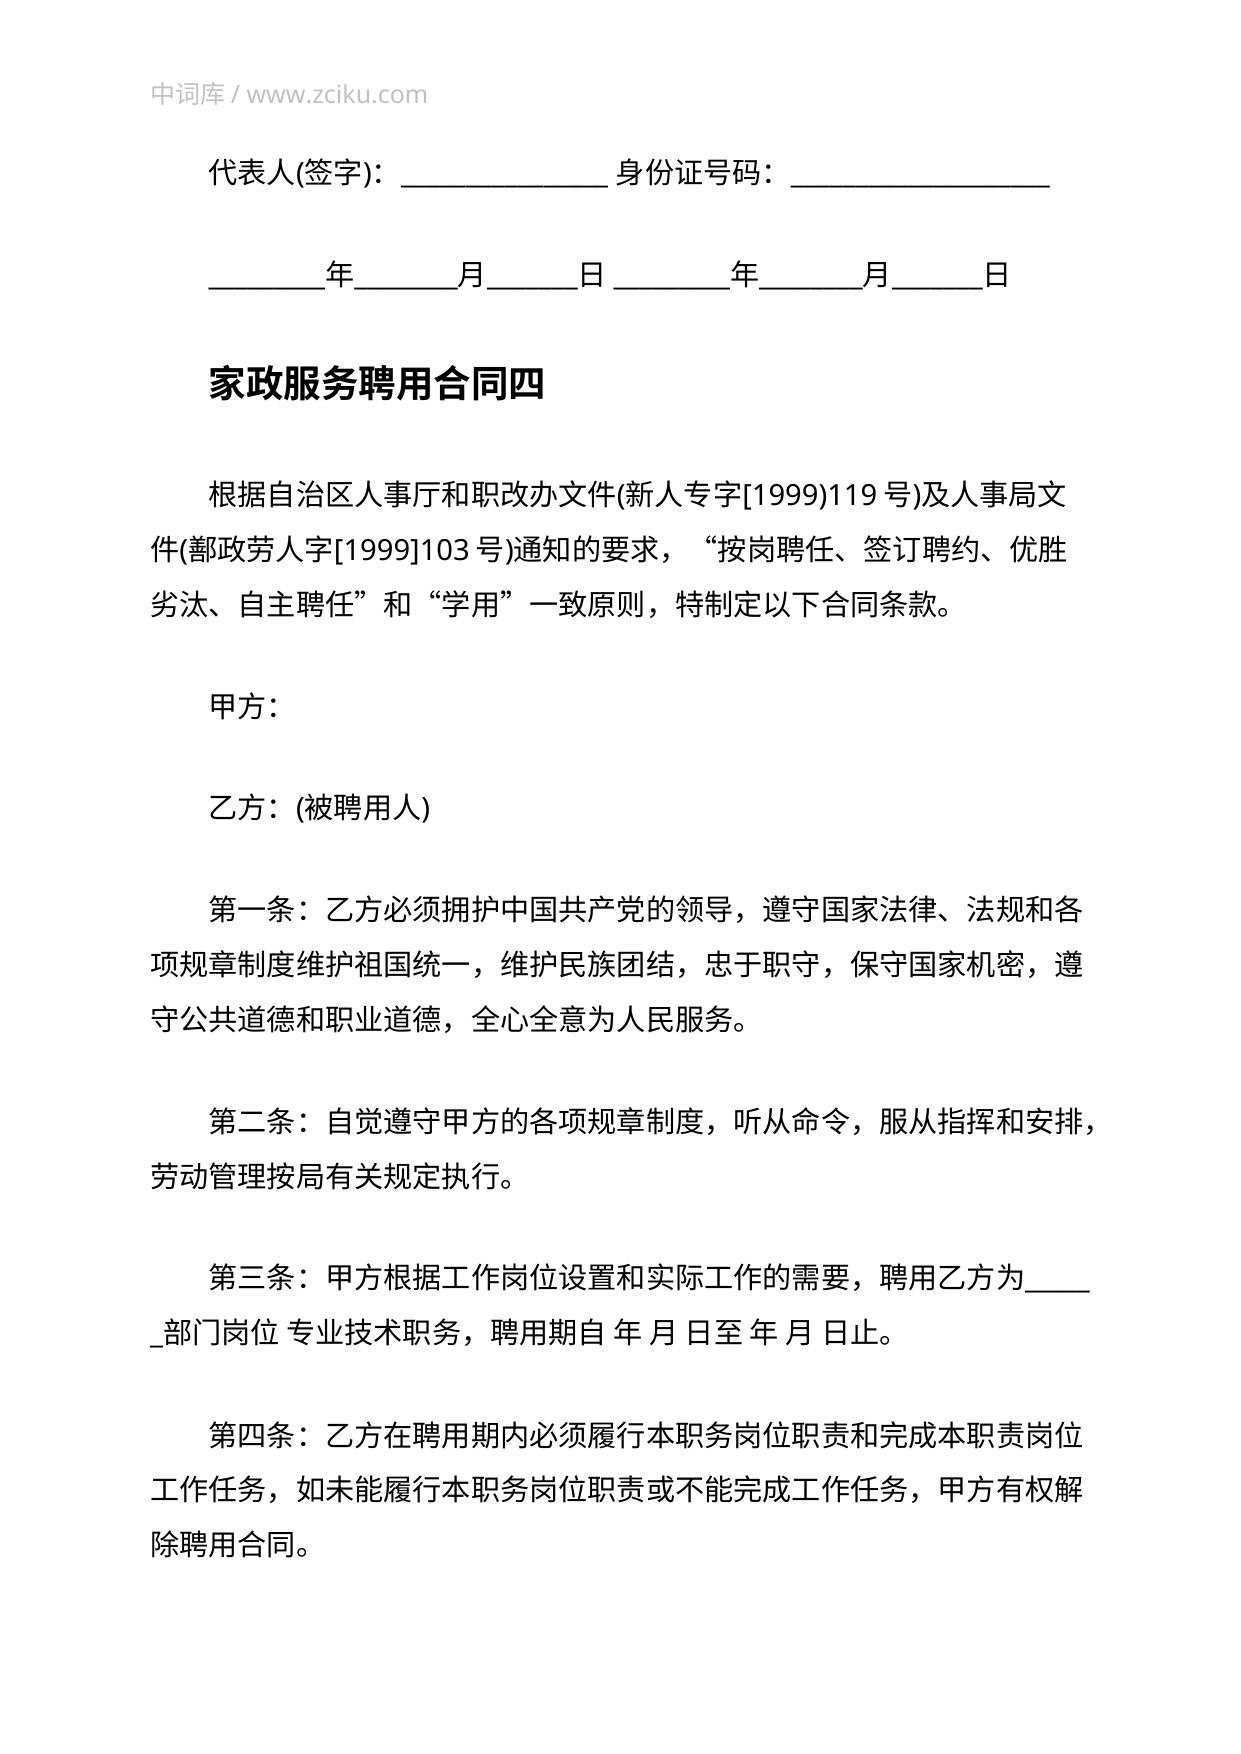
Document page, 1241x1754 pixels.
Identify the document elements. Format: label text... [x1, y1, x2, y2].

text 甲方： [150, 683, 1090, 725]
text 第四条：乙方在聘用期内必须履行本职务岗位职责和完成本职责岗位工作任务，如未能履行本职务岗位职责或不能完成工作任务，甲方有权解除聘用合同。 [150, 1412, 1090, 1564]
text 代表人(签字)：________________ 身份证号码：____________________ [150, 150, 1090, 192]
text 根据自治区人事厅和职改办文件(新人专字[1999)119号)及人事局文件(鄯政劳人字[1999]103号)通知的要求，“按岗聘任、签订聘约、优胜劣汰、自主聘任”和“学用”一致原则，特制定以下合同条款。 [150, 471, 1090, 624]
text 第二条：自觉遵守甲方的各项规章制度，听从命令，服从指挥和安排，劳动管理按局有关规定执行。 [150, 1098, 1090, 1196]
text _________年________月_______日 _________年________月_______日 [150, 252, 1090, 294]
text 家政服务聘用合同四 [150, 354, 1090, 408]
text 乙方：(被聘用人) [150, 785, 1090, 827]
text 第三条：甲方根据工作岗位设置和实际工作的需要，聘用乙方为______部门岗位 专业技术职务，聘用期自 年 月 日至 年 月 日止。 [150, 1255, 1090, 1352]
text 第一条：乙方必须拥护中国共产党的领导，遵守国家法律、法规和各项规章制度维护祖国统一，维护民族团结，忠于职守，保守国家机密，遵守公共道德和职业道德，全心全意为人民服务。 [150, 887, 1090, 1039]
